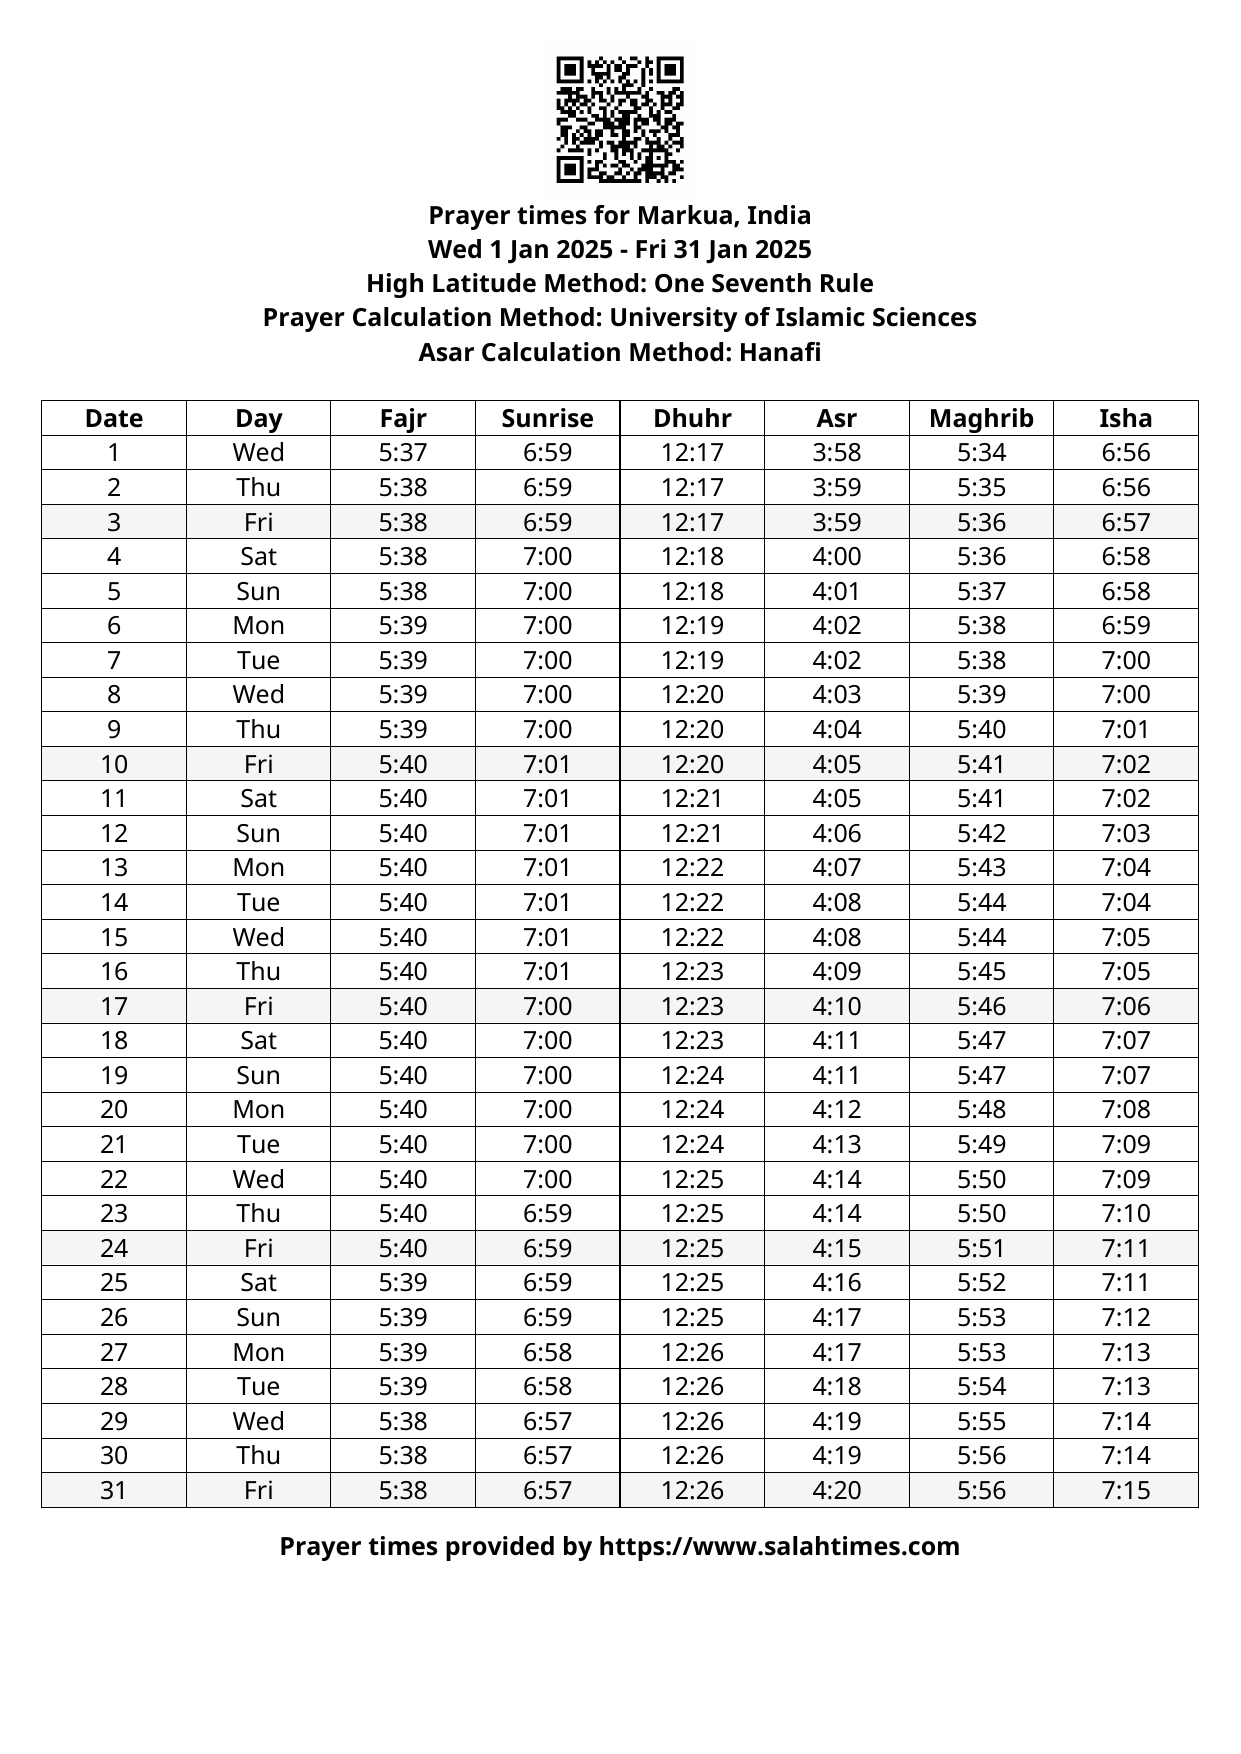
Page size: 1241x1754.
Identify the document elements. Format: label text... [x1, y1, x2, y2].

table_cell 18 [42, 1024, 186, 1057]
table_cell Sat [187, 781, 330, 815]
table_cell 5:52 [910, 1266, 1053, 1299]
table_cell 7:05 [1054, 920, 1198, 953]
table_cell 12:20 [621, 678, 764, 711]
table_cell 22 [42, 1162, 186, 1195]
table_cell 4:02 [765, 609, 909, 642]
table_cell 6:58 [476, 1369, 619, 1403]
table_cell 12:25 [621, 1162, 764, 1195]
table_cell 27 [42, 1335, 186, 1368]
table_cell 12:23 [621, 954, 764, 988]
table_cell 7:07 [1054, 1024, 1198, 1057]
table_cell Mon [187, 1335, 330, 1368]
table_cell Fri [187, 1473, 330, 1507]
table_cell 4:01 [765, 574, 909, 607]
table_cell 5:38 [331, 539, 475, 573]
table_cell 4:06 [765, 816, 909, 849]
table_cell 6:56 [1054, 470, 1198, 504]
table_cell 6:57 [476, 1439, 619, 1472]
table_cell 9 [42, 712, 186, 746]
table_cell 5:41 [910, 747, 1053, 780]
table_cell 7:08 [1054, 1093, 1198, 1126]
table_cell 7:04 [1054, 885, 1198, 919]
table_cell 5:37 [910, 574, 1053, 607]
table_cell 31 [42, 1473, 186, 1507]
table_header Isha [1054, 401, 1198, 434]
table_cell Mon [187, 609, 330, 642]
table_cell 12:24 [621, 1058, 764, 1092]
table_cell Wed [187, 1162, 330, 1195]
table_cell 20 [42, 1093, 186, 1126]
text Prayer times for Markua, India [42, 198, 1198, 232]
table_cell 5:47 [910, 1058, 1053, 1092]
table_cell 12:17 [621, 505, 764, 538]
table_cell 29 [42, 1404, 186, 1437]
table_cell 5:46 [910, 989, 1053, 1022]
table_cell 4:14 [765, 1162, 909, 1195]
table_cell 7 [42, 643, 186, 677]
table_cell Wed [187, 678, 330, 711]
table_cell Sat [187, 1024, 330, 1057]
table_cell 26 [42, 1300, 186, 1334]
table_cell 5:53 [910, 1300, 1053, 1334]
table_cell 5:35 [910, 470, 1053, 504]
table_cell 3 [42, 505, 186, 538]
table_cell 5:40 [331, 1024, 475, 1057]
table_cell 15 [42, 920, 186, 953]
table_cell 5:38 [331, 1404, 475, 1437]
table_cell 6:59 [1054, 609, 1198, 642]
table_cell 23 [42, 1196, 186, 1230]
table_cell 24 [42, 1231, 186, 1264]
table_cell 5:39 [910, 678, 1053, 711]
table_cell Sun [187, 574, 330, 607]
table_cell 12:26 [621, 1404, 764, 1437]
table_header Day [187, 401, 330, 434]
table_cell 5:38 [331, 1439, 475, 1472]
table_cell 5:39 [331, 1335, 475, 1368]
table_cell 7:00 [476, 678, 619, 711]
table_cell 7:00 [476, 1093, 619, 1126]
text Prayer Calculation Method: University of Islamic Sciences [42, 300, 1198, 334]
table_cell 7:14 [1054, 1404, 1198, 1437]
table_cell 12:21 [621, 816, 764, 849]
table_cell Tue [187, 1369, 330, 1403]
table_cell 12:24 [621, 1093, 764, 1126]
table_cell 4:08 [765, 920, 909, 953]
table_cell 28 [42, 1369, 186, 1403]
table_cell 7:06 [1054, 989, 1198, 1022]
table_cell Fri [187, 505, 330, 538]
table_cell 7:13 [1054, 1335, 1198, 1368]
table_cell 6:56 [1054, 436, 1198, 469]
table_cell 14 [42, 885, 186, 919]
table_cell 5:47 [910, 1024, 1053, 1057]
table_cell 1 [42, 436, 186, 469]
table_cell 10 [42, 747, 186, 780]
table_cell 3:59 [765, 505, 909, 538]
table_cell 5:38 [331, 574, 475, 607]
table_cell 4:13 [765, 1127, 909, 1161]
table_cell 7:13 [1054, 1369, 1198, 1403]
table_cell 6:59 [476, 1266, 619, 1299]
table_cell 5:40 [331, 954, 475, 988]
table_cell 7:00 [1054, 678, 1198, 711]
table_cell 12:25 [621, 1300, 764, 1334]
table_cell 4:03 [765, 678, 909, 711]
table_cell 5:54 [910, 1369, 1053, 1403]
table_cell 16 [42, 954, 186, 988]
table_cell 7:00 [476, 989, 619, 1022]
table_cell 3:58 [765, 436, 909, 469]
table_cell 7:01 [1054, 712, 1198, 746]
table_cell 7:02 [1054, 781, 1198, 815]
table_cell 5:38 [331, 1473, 475, 1507]
table_cell 6:58 [1054, 539, 1198, 573]
table_cell Tue [187, 1127, 330, 1161]
table_cell 17 [42, 989, 186, 1022]
text Prayer times provided by https://www.salahtimes.com [42, 1528, 1198, 1563]
table_cell 5:40 [331, 781, 475, 815]
table_header Fajr [331, 401, 475, 434]
table_cell 7:07 [1054, 1058, 1198, 1092]
table_cell Fri [187, 989, 330, 1022]
table_cell 4:14 [765, 1196, 909, 1230]
table_cell 30 [42, 1439, 186, 1472]
table_cell Tue [187, 643, 330, 677]
table_cell 8 [42, 678, 186, 711]
table_cell Fri [187, 747, 330, 780]
table_cell 5:41 [910, 781, 1053, 815]
table_cell Thu [187, 1196, 330, 1230]
table_cell 2 [42, 470, 186, 504]
table_cell 5:36 [910, 539, 1053, 573]
table_cell 7:00 [476, 1024, 619, 1057]
table_cell Thu [187, 470, 330, 504]
table_cell 6:57 [476, 1404, 619, 1437]
table_cell 7:12 [1054, 1300, 1198, 1334]
table_cell 12:20 [621, 712, 764, 746]
table_cell 12:23 [621, 1024, 764, 1057]
table_cell 12:25 [621, 1266, 764, 1299]
table_cell Thu [187, 954, 330, 988]
table_cell 12:22 [621, 920, 764, 953]
table_cell 7:02 [1054, 747, 1198, 780]
table_cell 5:56 [910, 1473, 1053, 1507]
table_cell 12 [42, 816, 186, 849]
table_cell 5:40 [331, 885, 475, 919]
table_cell 6:59 [476, 1231, 619, 1264]
table_cell 7:00 [476, 1162, 619, 1195]
table_cell Thu [187, 1439, 330, 1472]
table_cell 4:00 [765, 539, 909, 573]
table_cell 5:40 [331, 1093, 475, 1126]
table_header Date [42, 401, 186, 434]
table_cell 4:09 [765, 954, 909, 988]
table_cell 7:00 [476, 609, 619, 642]
table_cell 5:39 [331, 712, 475, 746]
table_cell Fri [187, 1231, 330, 1264]
table_cell 7:11 [1054, 1231, 1198, 1264]
table_header Dhuhr [621, 401, 764, 434]
table_cell 12:26 [621, 1439, 764, 1472]
table_cell 7:01 [476, 920, 619, 953]
table_cell 25 [42, 1266, 186, 1299]
table_cell 5:44 [910, 885, 1053, 919]
table_cell Tue [187, 885, 330, 919]
table_cell 5:40 [331, 989, 475, 1022]
table_cell 5:50 [910, 1162, 1053, 1195]
table_cell 5:40 [331, 920, 475, 953]
table_cell 6 [42, 609, 186, 642]
table_cell 5:43 [910, 851, 1053, 884]
table_cell 5:53 [910, 1335, 1053, 1368]
table_cell 4:04 [765, 712, 909, 746]
text Wed 1 Jan 2025 - Fri 31 Jan 2025 [42, 232, 1198, 266]
table_cell 5:36 [910, 505, 1053, 538]
table_header Sunrise [476, 401, 619, 434]
table_cell 5:51 [910, 1231, 1053, 1264]
table_cell 7:00 [476, 574, 619, 607]
table_cell 4:07 [765, 851, 909, 884]
table_cell 7:15 [1054, 1473, 1198, 1507]
table_cell 12:26 [621, 1473, 764, 1507]
table_cell 6:59 [476, 470, 619, 504]
table_cell 4 [42, 539, 186, 573]
table_cell 5:40 [910, 712, 1053, 746]
table_cell 12:22 [621, 885, 764, 919]
table_cell 5:38 [331, 505, 475, 538]
table_cell 5:39 [331, 678, 475, 711]
table_cell 7:09 [1054, 1162, 1198, 1195]
table_cell 5:34 [910, 436, 1053, 469]
table_cell 12:18 [621, 574, 764, 607]
table_cell 13 [42, 851, 186, 884]
table_cell 7:00 [476, 712, 619, 746]
table_cell 5:39 [331, 609, 475, 642]
table_cell 5:56 [910, 1439, 1053, 1472]
table_cell 7:14 [1054, 1439, 1198, 1472]
table_cell 4:02 [765, 643, 909, 677]
table_cell 5:39 [331, 1369, 475, 1403]
table_cell 12:25 [621, 1196, 764, 1230]
table_cell 12:24 [621, 1127, 764, 1161]
table_cell 4:17 [765, 1300, 909, 1334]
table_cell Sun [187, 1300, 330, 1334]
table_cell 6:59 [476, 1196, 619, 1230]
table_cell 5:38 [910, 643, 1053, 677]
table_cell 6:57 [1054, 505, 1198, 538]
table_cell 6:59 [476, 505, 619, 538]
table_cell 5:38 [910, 609, 1053, 642]
table_cell 5:40 [331, 1196, 475, 1230]
table_cell Sun [187, 1058, 330, 1092]
table_cell 5:48 [910, 1093, 1053, 1126]
text High Latitude Method: One Seventh Rule [42, 266, 1198, 300]
table_cell 7:00 [476, 1058, 619, 1092]
table_cell 12:26 [621, 1335, 764, 1368]
table_cell 4:11 [765, 1024, 909, 1057]
table_cell 12:18 [621, 539, 764, 573]
table_cell 7:01 [476, 747, 619, 780]
table_cell 6:58 [476, 1335, 619, 1368]
table_cell 12:25 [621, 1231, 764, 1264]
table_cell 7:10 [1054, 1196, 1198, 1230]
table_cell 5:42 [910, 816, 1053, 849]
table_cell 5:40 [331, 816, 475, 849]
table_cell 5:37 [331, 436, 475, 469]
table_cell 7:11 [1054, 1266, 1198, 1299]
table_cell 7:01 [476, 816, 619, 849]
table_cell 7:03 [1054, 816, 1198, 849]
table_cell 12:17 [621, 470, 764, 504]
table_cell Sat [187, 539, 330, 573]
text Asar Calculation Method: Hanafi [42, 334, 1198, 368]
table_cell Thu [187, 712, 330, 746]
table_cell 5:50 [910, 1196, 1053, 1230]
table_cell 7:01 [476, 851, 619, 884]
table_cell 4:16 [765, 1266, 909, 1299]
table_cell 7:01 [476, 954, 619, 988]
table_cell 4:08 [765, 885, 909, 919]
table_cell 4:12 [765, 1093, 909, 1126]
table_cell 12:21 [621, 781, 764, 815]
table_cell 6:59 [476, 1300, 619, 1334]
table_cell 12:20 [621, 747, 764, 780]
table_cell 4:10 [765, 989, 909, 1022]
table_cell 5:40 [331, 1162, 475, 1195]
table_cell 4:17 [765, 1335, 909, 1368]
table_cell 7:05 [1054, 954, 1198, 988]
table_cell 6:58 [1054, 574, 1198, 607]
table_cell 7:00 [476, 643, 619, 677]
table_header Asr [765, 401, 909, 434]
table_cell 7:01 [476, 781, 619, 815]
table_cell 7:01 [476, 885, 619, 919]
table_cell 4:20 [765, 1473, 909, 1507]
table_cell 5:38 [331, 470, 475, 504]
table_cell 7:00 [476, 539, 619, 573]
table_cell 4:19 [765, 1439, 909, 1472]
table_cell 5 [42, 574, 186, 607]
picture [542, 41, 699, 198]
table_cell Wed [187, 920, 330, 953]
table_cell 5:39 [331, 1266, 475, 1299]
table_cell 11 [42, 781, 186, 815]
table_header Maghrib [910, 401, 1053, 434]
table_cell 5:44 [910, 920, 1053, 953]
table_cell 6:57 [476, 1473, 619, 1507]
table_cell 5:39 [331, 643, 475, 677]
table_cell 6:59 [476, 436, 619, 469]
table_cell 7:00 [476, 1127, 619, 1161]
table_cell Wed [187, 436, 330, 469]
table_cell Sun [187, 816, 330, 849]
table_cell 5:40 [331, 747, 475, 780]
table_cell 4:19 [765, 1404, 909, 1437]
table_cell Wed [187, 1404, 330, 1437]
table_cell 12:17 [621, 436, 764, 469]
table_cell 12:26 [621, 1369, 764, 1403]
table_cell 5:45 [910, 954, 1053, 988]
table_cell 12:23 [621, 989, 764, 1022]
table_cell 21 [42, 1127, 186, 1161]
table_cell 4:11 [765, 1058, 909, 1092]
table_cell 5:40 [331, 1058, 475, 1092]
table_cell 3:59 [765, 470, 909, 504]
table_cell 12:19 [621, 643, 764, 677]
table_cell Sat [187, 1266, 330, 1299]
table_cell 5:49 [910, 1127, 1053, 1161]
table_cell Mon [187, 851, 330, 884]
table_cell 12:19 [621, 609, 764, 642]
table_cell 4:05 [765, 747, 909, 780]
table_cell 12:22 [621, 851, 764, 884]
table_cell 5:39 [331, 1300, 475, 1334]
table_cell 7:04 [1054, 851, 1198, 884]
table_cell 5:40 [331, 1231, 475, 1264]
table_cell 5:40 [331, 1127, 475, 1161]
table_cell 19 [42, 1058, 186, 1092]
table_cell 4:05 [765, 781, 909, 815]
table_cell Mon [187, 1093, 330, 1126]
table_cell 5:40 [331, 851, 475, 884]
table_cell 7:09 [1054, 1127, 1198, 1161]
table_cell 7:00 [1054, 643, 1198, 677]
table_cell 5:55 [910, 1404, 1053, 1437]
table_cell 4:15 [765, 1231, 909, 1264]
table_cell 4:18 [765, 1369, 909, 1403]
